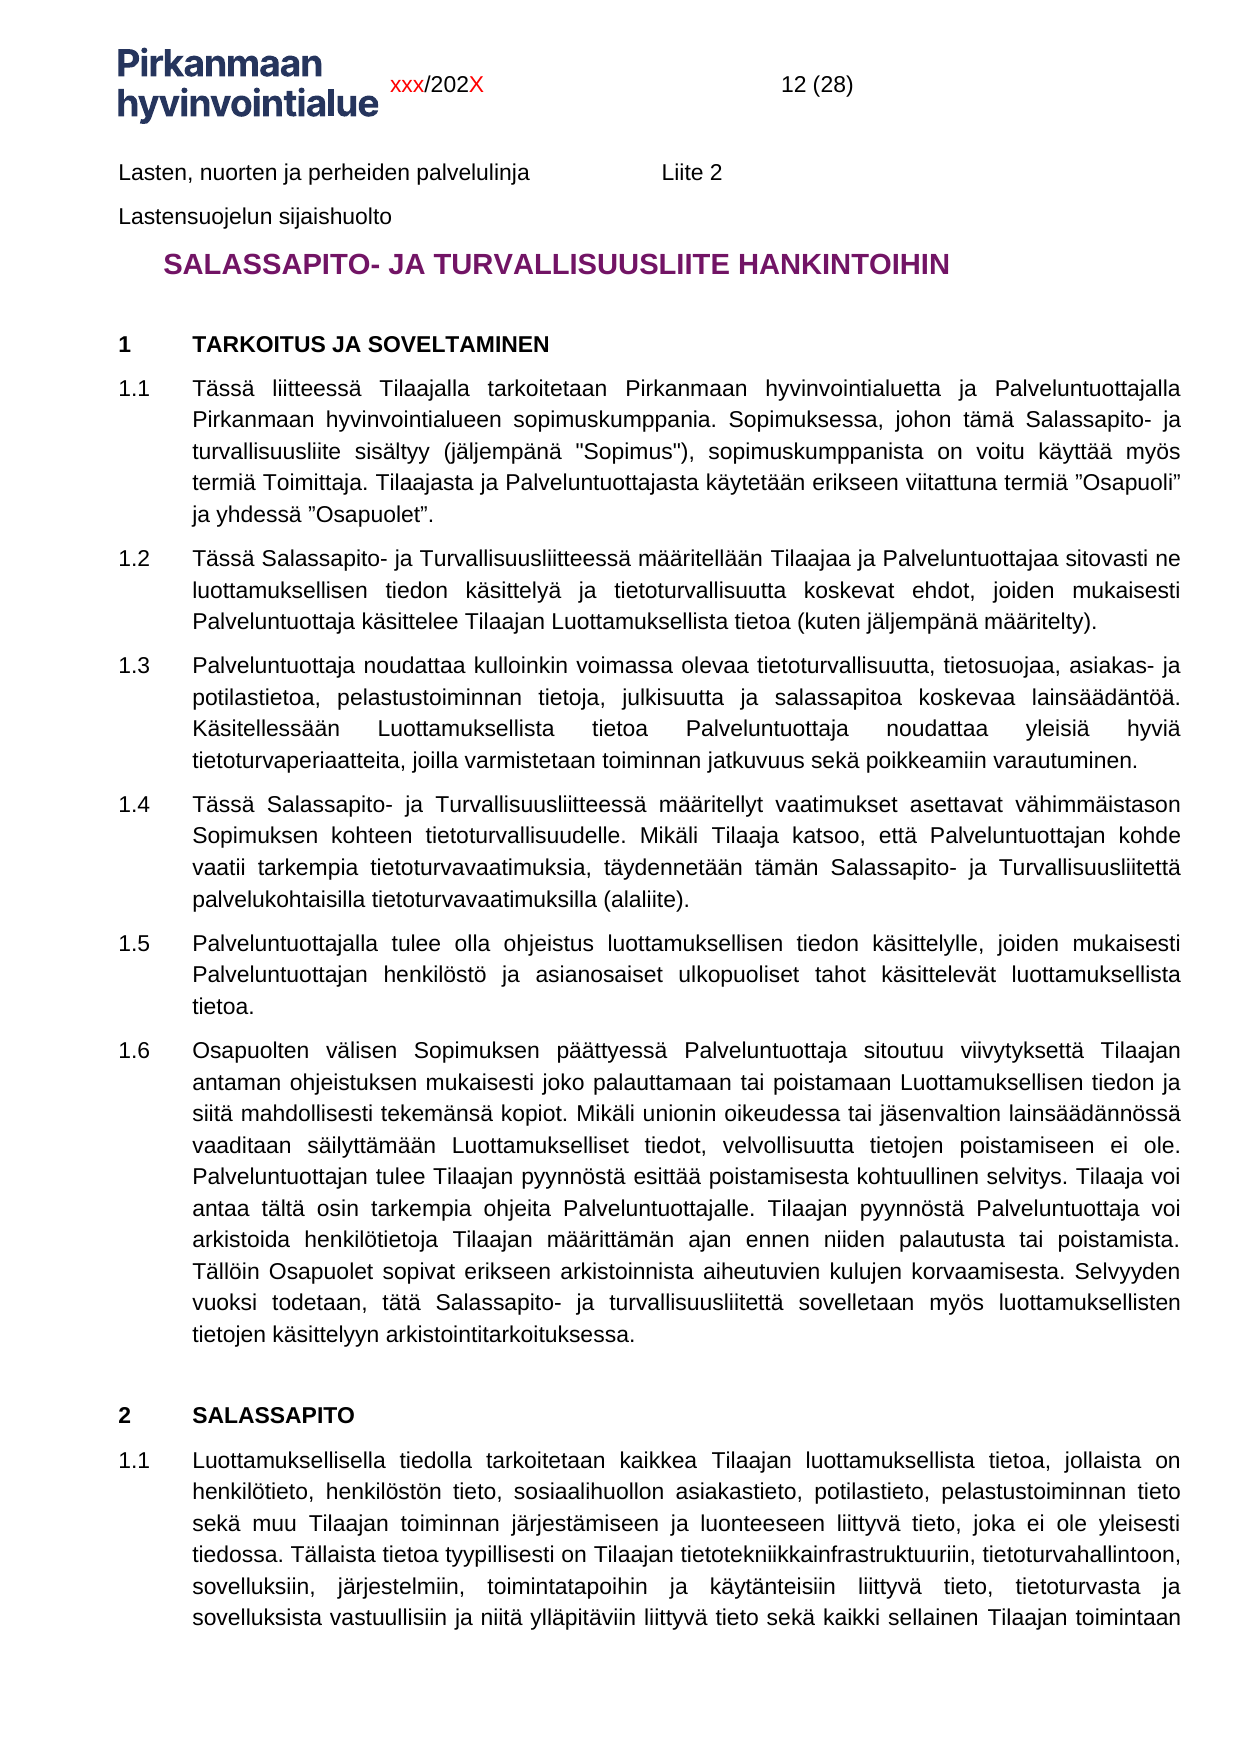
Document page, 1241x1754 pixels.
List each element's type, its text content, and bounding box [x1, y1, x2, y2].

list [118, 1447, 1181, 1631]
list Osapuolten välisen Sopimuksen päättyessä Palveluntuottaja sitoutuu viivytyksettä Tilaajan antaman ohjeistuksen mukaisesti joko palauttamaan tai poistamaan Luottamuksellisen tiedon ja siitä mahdollisesti tekemänsä kopiot. Mikäli unionin oikeudessa tai jäsenvaltion lainsäädännössä vaaditaan säilyttämään Luottamukselliset tiedot, velvollisuutta tietojen poistamiseen ei ole. Palveluntuottajan tulee Tilaajan pyynnöstä esittää poistamisesta kohtuullinen selvitys. Tilaaja voi antaa tältä osin tarkempia ohjeita Palveluntuottajalle. Tilaajan pyynnöstä Palveluntuottaja voi arkistoida henkilötietoja Tilaajan määrittämän ajan ennen niiden palautusta tai poistamista. Tällöin Osapuolet sopivat erikseen arkistoinnista aiheutuvien kulujen korvaamisesta. Selvyyden vuoksi todetaan, tätä Salassapito- ja turvallisuusliitettä sovelletaan myös luottamuksellisten tietojen käsittelyyn arkistointitarkoituksessa. [118, 1037, 1181, 1347]
list SALASSAPITO [118, 1402, 1181, 1429]
list Palveluntuottaja noudattaa kulloinkin voimassa olevaa tietoturvallisuutta, tietosuojaa, asiakas- ja potilastietoa, pelastustoiminnan tietoja, julkisuutta ja salassapitoa koskevaa lainsäädäntöä. Käsitellessään Luottamuksellista tietoa Palveluntuottaja noudattaa yleisiä hyviä tietoturvaperiaatteita, joilla varmistetaan toiminnan jatkuvuus sekä poikkeamiin varautuminen. [118, 652, 1181, 773]
subtitle SALASSAPITO- JA TURVALLISUUSLIITE HANKINTOIHIN [163, 247, 1181, 281]
list Tässä liitteessä Tilaajalla tarkoitetaan Pirkanmaan hyvinvointialuetta ja Palveluntuottajalla Pirkanmaan hyvinvointialueen sopimuskumppania. Sopimuksessa, johon tämä Salassapito- ja turvallisuusliite sisältyy (jäljempänä "Sopimus"), sopimuskumppanista on voitu käyttää myös termiä Toimittaja. Tilaajasta ja Palveluntuottajasta käytetään erikseen viitattuna termiä ”Osapuoli” ja yhdessä ”Osapuolet”. [118, 375, 1181, 527]
list Tässä Salassapito- ja Turvallisuusliitteessä määritellään Tilaajaa ja Palveluntuottajaa sitovasti ne luottamuksellisen tiedon käsittelyä ja tietoturvallisuutta koskevat ehdot, joiden mukaisesti Palveluntuottaja käsittelee Tilaajan Luottamuksellista tietoa (kuten jäljempänä määritelty). [118, 545, 1181, 634]
list TARKOITUS JA SOVELTAMINEN [118, 331, 1181, 357]
list Tässä Salassapito- ja Turvallisuusliitteessä määritellyt vaatimukset asettavat vähimmäistason Sopimuksen kohteen tietoturvallisuudelle. Mikäli Tilaaja katsoo, että Palveluntuottajan kohde vaatii tarkempia tietoturvavaatimuksia, täydennetään tämän Salassapito- ja Turvallisuusliitettä palvelukohtaisilla tietoturvavaatimuksilla (alaliite). [118, 791, 1181, 912]
list Palveluntuottajalla tulee olla ohjeistus luottamuksellisen tiedon käsittelylle, joiden mukaisesti Palveluntuottajan henkilöstö ja asianosaiset ulkopuoliset tahot käsittelevät luottamuksellista tietoa. [118, 930, 1181, 1019]
